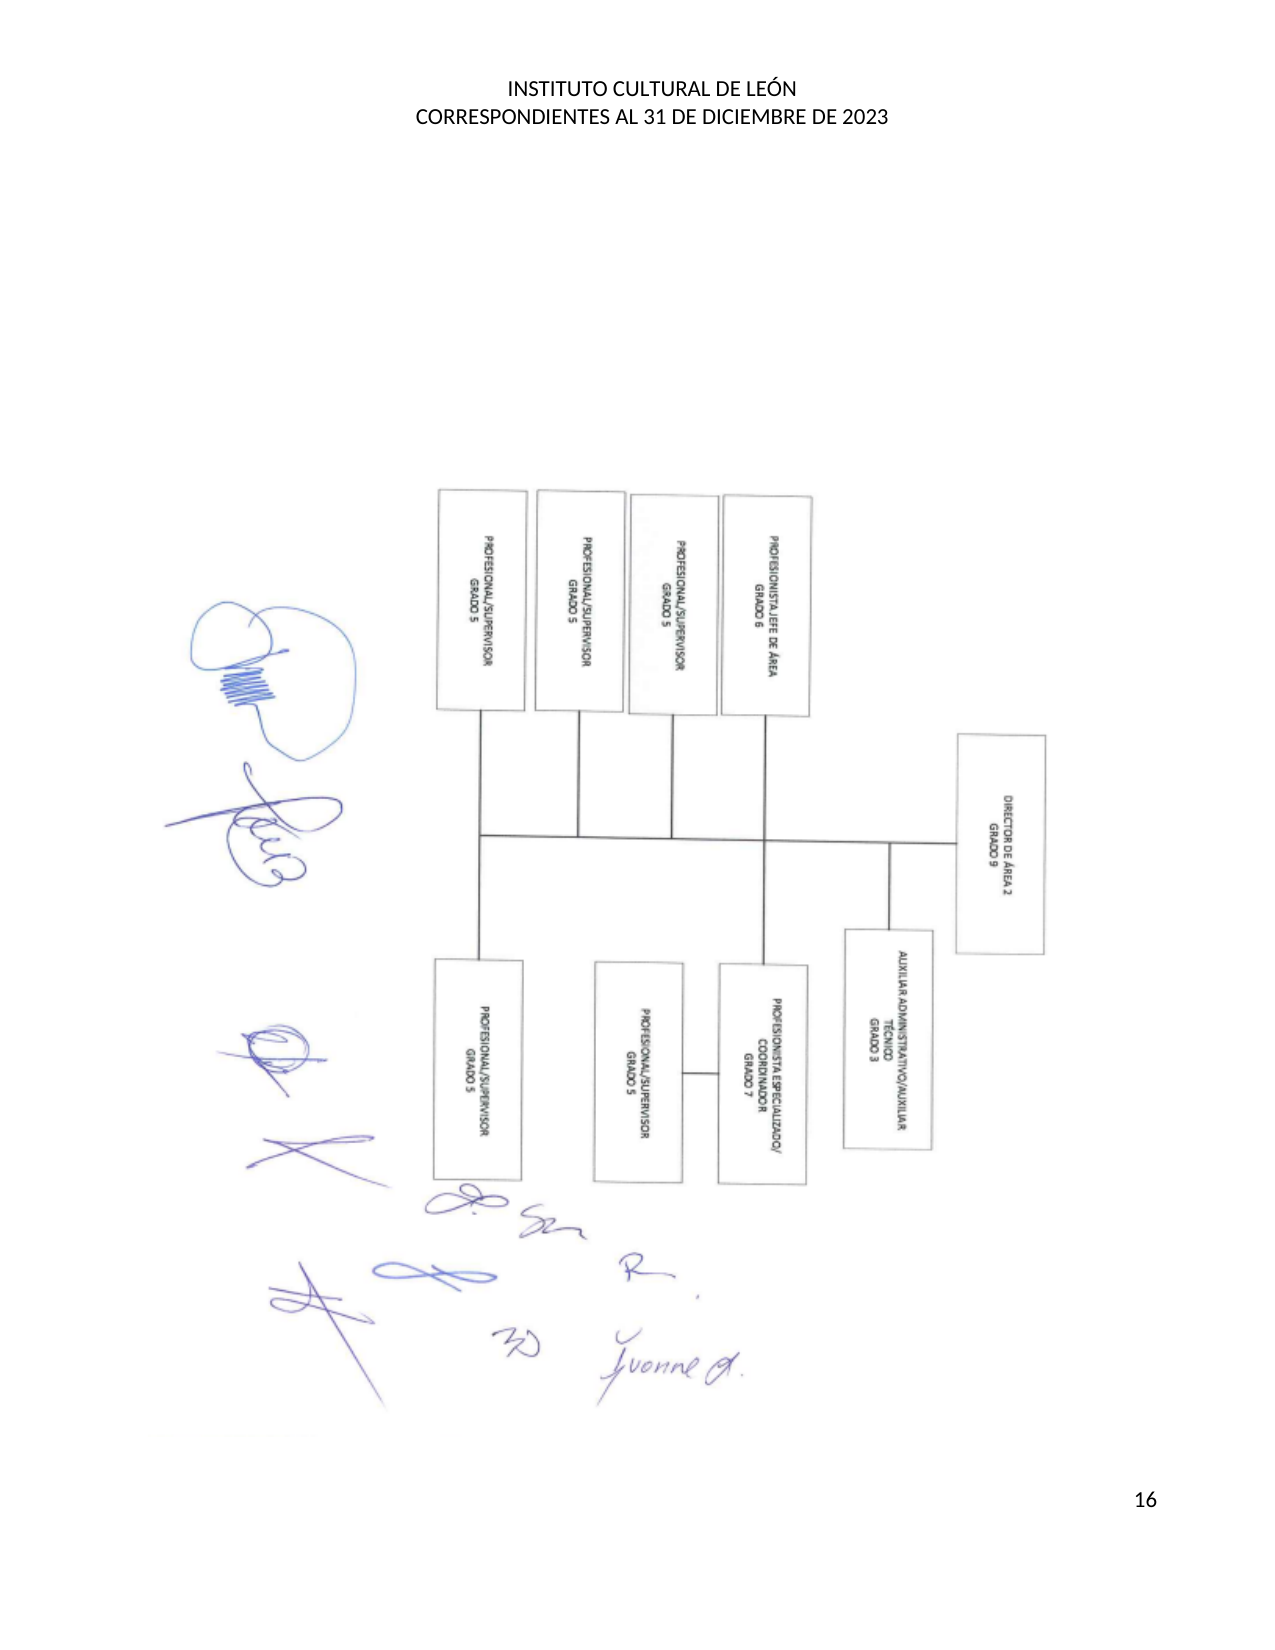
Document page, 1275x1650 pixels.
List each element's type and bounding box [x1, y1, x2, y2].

picture [147, 147, 1156, 1437]
